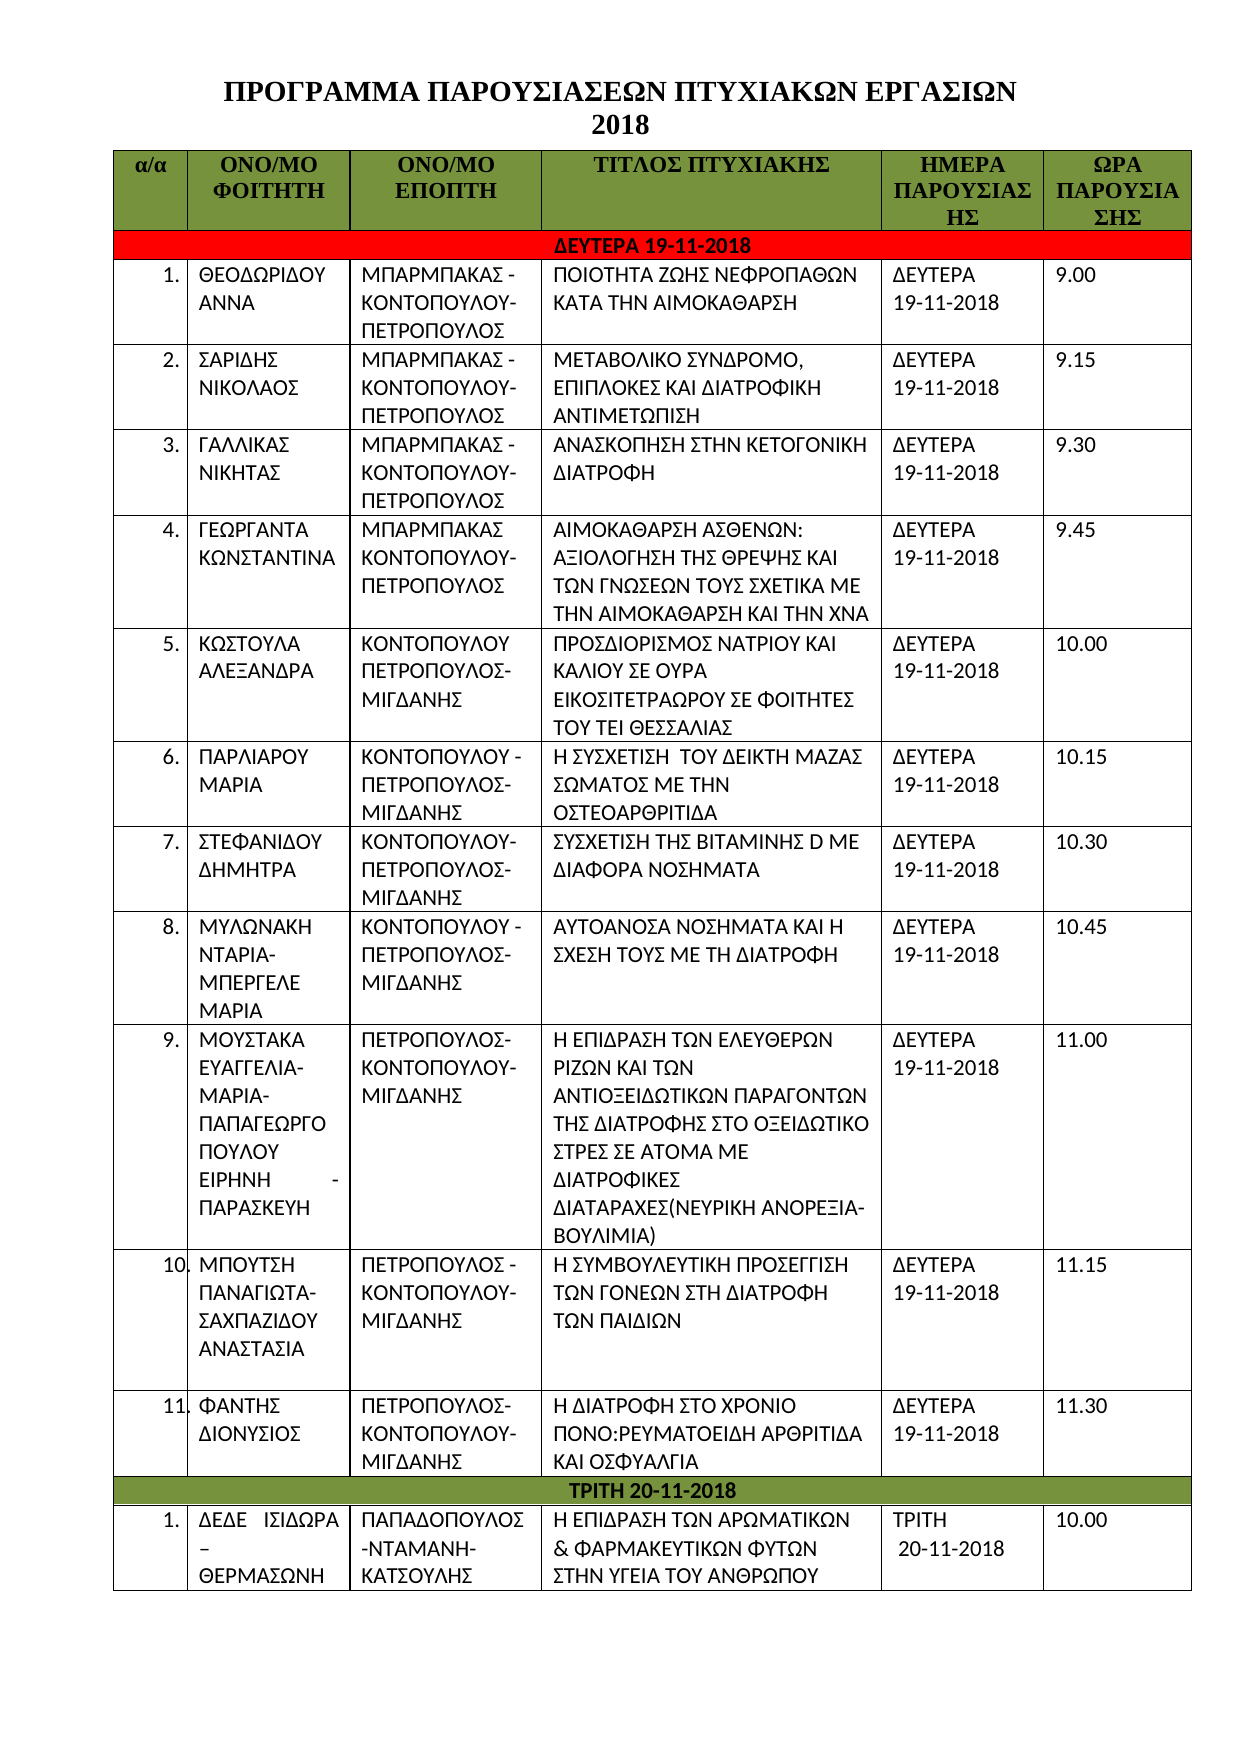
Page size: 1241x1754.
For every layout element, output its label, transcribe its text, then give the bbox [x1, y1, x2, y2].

table_cell ΠΟΙΟΤΗΤΑ ΖΩΗΣ ΝΕΦΡΟΠΑΘΩΝ ΚΑΤΑ ΤΗΝ ΑΙΜΟΚΑΘΑΡΣΗ [542, 260, 881, 344]
table_cell ΣΥΣΧΕΤΙΣΗ ΤΗΣ ΒΙΤΑΜΙΝΗΣ D ΜΕ ΔΙΑΦΟΡΑ ΝΟΣΗΜΑΤΑ [542, 827, 881, 911]
table_cell 11.15 [1044, 1250, 1191, 1390]
table_cell ΔΕΥΤΕΡΑ 19-11-2018 [882, 742, 1043, 826]
table_header ΗΜΕΡΑ ΠΑΡΟΥΣΙΑΣΗΣ [882, 151, 1043, 230]
table_header ΟΝΟ/ΜΟ ΕΠΟΠΤΗ [351, 151, 541, 230]
table_cell ΜΠΟΥΤΣΗ ΠΑΝΑΓΙΩΤΑ- ΣΑΧΠΑΖΙΔΟΥ ΑΝΑΣΤΑΣΙΑ [188, 1250, 349, 1390]
table_cell Η ΕΠΙΔΡΑΣΗ ΤΩΝ ΕΛΕΥΘΕΡΩΝ ΡΙΖΩΝ ΚΑΙ ΤΩΝ ΑΝΤΙΟΞΕΙΔΩΤΙΚΩΝ ΠΑΡΑΓΟΝΤΩΝ ΤΗΣ ΔΙΑΤΡΟΦΗΣ ΣΤΟ ΟΞΕΙΔΩΤΙΚΟ ΣΤΡΕΣ ΣΕ ΑΤΟΜΑ ΜΕ ΔΙΑΤΡΟΦΙΚΕΣ ΔΙΑΤΑΡΑΧΕΣ(ΝΕΥΡΙΚΗ ΑΝΟΡΕΞΙΑ- ΒΟΥΛΙΜΙΑ) [542, 1025, 881, 1249]
table_cell 9.30 [1044, 430, 1191, 514]
table_cell Η ΔΙΑΤΡΟΦΗ ΣΤΟ ΧΡΟΝΙΟ ΠΟΝΟ:ΡΕΥΜΑΤΟΕΙΔΗ ΑΡΘΡΙΤΙΔΑ ΚΑΙ ΟΣΦΥΑΛΓΙΑ [542, 1391, 881, 1476]
table_cell ΚΩΣΤΟΥΛΑ ΑΛΕΞΑΝΔΡΑ [188, 629, 349, 741]
table_cell ΤΡΙΤΗ 20-11-2018 [114, 1477, 1191, 1504]
table_cell ΔΕΥΤΕΡΑ 19-11-2018 [882, 1025, 1043, 1249]
table_cell ΠΕΤΡΟΠΟΥΛΟΣ -ΚΟΝΤΟΠΟΥΛΟΥ-ΜΙΓΔΑΝΗΣ [351, 1250, 541, 1390]
table_cell 10.00 [1044, 1506, 1191, 1590]
table_cell [114, 827, 187, 911]
table_cell 9.00 [1044, 260, 1191, 344]
table_cell ΠΑΡΛΙΑΡΟΥ ΜΑΡΙΑ [188, 742, 349, 826]
table_cell 10.00 [1044, 629, 1191, 741]
table_cell ΚΟΝΤΟΠΟΥΛΟΥ ΠΕΤΡΟΠΟΥΛΟΣ-ΜΙΓΔΑΝΗΣ [351, 629, 541, 741]
table_cell ΜΠΑΡΜΠΑΚΑΣ -ΚΟΝΤΟΠΟΥΛΟΥ-ΠΕΤΡΟΠΟΥΛΟΣ [351, 345, 541, 429]
table_cell ΠΡΟΣΔΙΟΡΙΣΜΟΣ ΝΑΤΡΙΟΥ ΚΑΙ ΚΑΛΙΟΥ ΣΕ ΟΥΡΑ ΕΙΚΟΣΙΤΕΤΡΑΩΡΟΥ ΣΕ ΦΟΙΤΗΤΕΣ ΤΟΥ ΤΕΙ ΘΕΣΣΑΛΙΑΣ [542, 629, 881, 741]
table_cell ΔΕΥΤΕΡΑ 19-11-2018 [882, 912, 1043, 1024]
table_cell [114, 912, 187, 1024]
table_cell ΚΟΝΤΟΠΟΥΛΟΥ -ΠΕΤΡΟΠΟΥΛΟΣ-ΜΙΓΔΑΝΗΣ [351, 742, 541, 826]
table_cell ΑΥΤΟΑΝΟΣΑ ΝΟΣΗΜΑΤΑ ΚΑΙ Η ΣΧΕΣΗ ΤΟΥΣ ΜΕ ΤΗ ΔΙΑΤΡΟΦΗ [542, 912, 881, 1024]
table_cell [114, 1025, 187, 1249]
table_cell [114, 345, 187, 429]
table_cell 11.00 [1044, 1025, 1191, 1249]
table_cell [542, 1506, 881, 1590]
table_cell ΜΠΑΡΜΠΑΚΑΣ -ΚΟΝΤΟΠΟΥΛΟΥ-ΠΕΤΡΟΠΟΥΛΟΣ [351, 260, 541, 344]
table_cell ΔΕΥΤΕΡΑ 19-11-2018 [882, 1391, 1043, 1476]
table_cell [114, 629, 187, 741]
table_cell 9.15 [1044, 345, 1191, 429]
table_cell ΜΕΤΑΒΟΛΙΚΟ ΣΥΝΔΡΟΜΟ, ΕΠΙΠΛΟΚΕΣ ΚΑΙ ΔΙΑΤΡΟΦΙΚΗ ΑΝΤΙΜΕΤΩΠΙΣΗ [542, 345, 881, 429]
table_cell 10.15 [1044, 742, 1191, 826]
table_cell ΠΕΤΡΟΠΟΥΛΟΣ-ΚΟΝΤΟΠΟΥΛΟΥ-ΜΙΓΔΑΝΗΣ [351, 1025, 541, 1249]
table_cell ΔΕΥΤΕΡΑ 19-11-2018 [882, 1250, 1043, 1390]
table_cell [114, 742, 187, 826]
table_cell 9.45 [1044, 516, 1191, 628]
table_cell Η ΣΥΜΒΟΥΛΕΥΤΙΚΗ ΠΡΟΣΕΓΓΙΣΗ ΤΩΝ ΓΟΝΕΩΝ ΣΤΗ ΔΙΑΤΡΟΦΗ ΤΩΝ ΠΑΙΔΙΩΝ [542, 1250, 881, 1390]
table_cell ΦΑΝΤΗΣ ΔΙΟΝΥΣΙΟΣ [188, 1391, 349, 1476]
table_cell ΓΕΩΡΓΑΝΤΑ ΚΩΝΣΤΑΝΤΙΝΑ [188, 516, 349, 628]
table_cell ΔΕΥΤΕΡΑ 19-11-2018 [882, 827, 1043, 911]
table_cell ΣΤΕΦΑΝΙΔΟΥ ΔΗΜΗΤΡΑ [188, 827, 349, 911]
table_cell [114, 1250, 187, 1390]
table_cell ΠΕΤΡΟΠΟΥΛΟΣ-ΚΟΝΤΟΠΟΥΛΟΥ-ΜΙΓΔΑΝΗΣ [351, 1391, 541, 1476]
table_cell [114, 1391, 187, 1476]
table_cell ΣΑΡΙΔΗΣ ΝΙΚΟΛΑΟΣ [188, 345, 349, 429]
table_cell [351, 1506, 541, 1590]
table_cell ΜΠΑΡΜΠΑΚΑΣ -ΚΟΝΤΟΠΟΥΛΟΥ-ΠΕΤΡΟΠΟΥΛΟΣ [351, 430, 541, 514]
table_cell [114, 430, 187, 514]
table_cell ΔΕΥΤΕΡΑ 19-11-2018 [882, 345, 1043, 429]
table_cell ΔΕΥΤΕΡΑ 19-11-2018 [114, 231, 1191, 259]
table_cell 10.45 [1044, 912, 1191, 1024]
table_header α/α [114, 151, 187, 230]
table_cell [188, 1506, 349, 1590]
table_cell ΤΡΙΤΗ 20-11-2018 [882, 1506, 1043, 1590]
table_cell ΜΠΑΡΜΠΑΚΑΣ ΚΟΝΤΟΠΟΥΛΟΥ-ΠΕΤΡΟΠΟΥΛΟΣ [351, 516, 541, 628]
table_cell 11.30 [1044, 1391, 1191, 1476]
table_header ΟΝΟ/ΜΟ ΦΟΙΤΗΤΗ [188, 151, 349, 230]
table_cell 10.30 [1044, 827, 1191, 911]
table_cell ΔΕΥΤΕΡΑ 19-11-2018 [882, 430, 1043, 514]
table_cell Η ΣΥΣΧΕΤΙΣΗ ΤΟΥ ΔΕΙΚΤΗ ΜΑΖΑΣ ΣΩΜΑΤΟΣ ΜΕ ΤΗΝ ΟΣΤΕΟΑΡΘΡΙΤΙΔΑ [542, 742, 881, 826]
table_cell ΔΕΥΤΕΡΑ 19-11-2018 [882, 260, 1043, 344]
table_cell ΓΑΛΛΙΚΑΣ ΝΙΚΗΤΑΣ [188, 430, 349, 514]
table_cell [114, 516, 187, 628]
table_cell ΑΝΑΣΚΟΠΗΣΗ ΣΤΗΝ ΚΕΤΟΓΟΝΙΚΗ ΔΙΑΤΡΟΦΗ [542, 430, 881, 514]
table_cell ΚΟΝΤΟΠΟΥΛΟΥ -ΠΕΤΡΟΠΟΥΛΟΣ-ΜΙΓΔΑΝΗΣ [351, 912, 541, 1024]
table_header ΤΙΤΛΟΣ ΠΤΥΧΙΑΚΗΣ [542, 151, 881, 230]
table_cell ΔΕΥΤΕΡΑ 19-11-2018 [882, 629, 1043, 741]
table_cell ΚΟΝΤΟΠΟΥΛΟΥ- ΠΕΤΡΟΠΟΥΛΟΣ-ΜΙΓΔΑΝΗΣ [351, 827, 541, 911]
table_cell ΜΥΛΩΝΑΚΗ ΝΤΑΡΙΑ- ΜΠΕΡΓΕΛΕ ΜΑΡΙΑ [188, 912, 349, 1024]
table_cell ΜΟΥΣΤΑΚΑ ΕΥΑΓΓΕΛΙΑ- ΜΑΡΙΑ- ΠΑΠΑΓΕΩΡΓΟΠΟΥΛΟΥ ΕΙΡΗΝΗ - ΠΑΡΑΣΚΕΥΗ [188, 1025, 349, 1249]
table_cell ΔΕΥΤΕΡΑ 19-11-2018 [882, 516, 1043, 628]
table_cell ΘΕΟΔΩΡΙΔΟΥ ΑΝΝΑ [188, 260, 349, 344]
table_cell ΑΙΜΟΚΑΘΑΡΣΗ ΑΣΘΕΝΩΝ: ΑΞΙΟΛΟΓΗΣΗ ΤΗΣ ΘΡΕΨΗΣ ΚΑΙ ΤΩΝ ΓΝΩΣΕΩΝ ΤΟΥΣ ΣΧΕΤΙΚΑ ΜΕ ΤΗΝ ΑΙΜΟΚΑΘΑΡΣΗ ΚΑΙ ΤΗΝ ΧΝΑ [542, 516, 881, 628]
table_cell [114, 260, 187, 344]
table_header ΩΡΑ ΠΑΡΟΥΣΙΑΣΗΣ [1044, 151, 1191, 230]
table_cell [114, 1506, 187, 1590]
